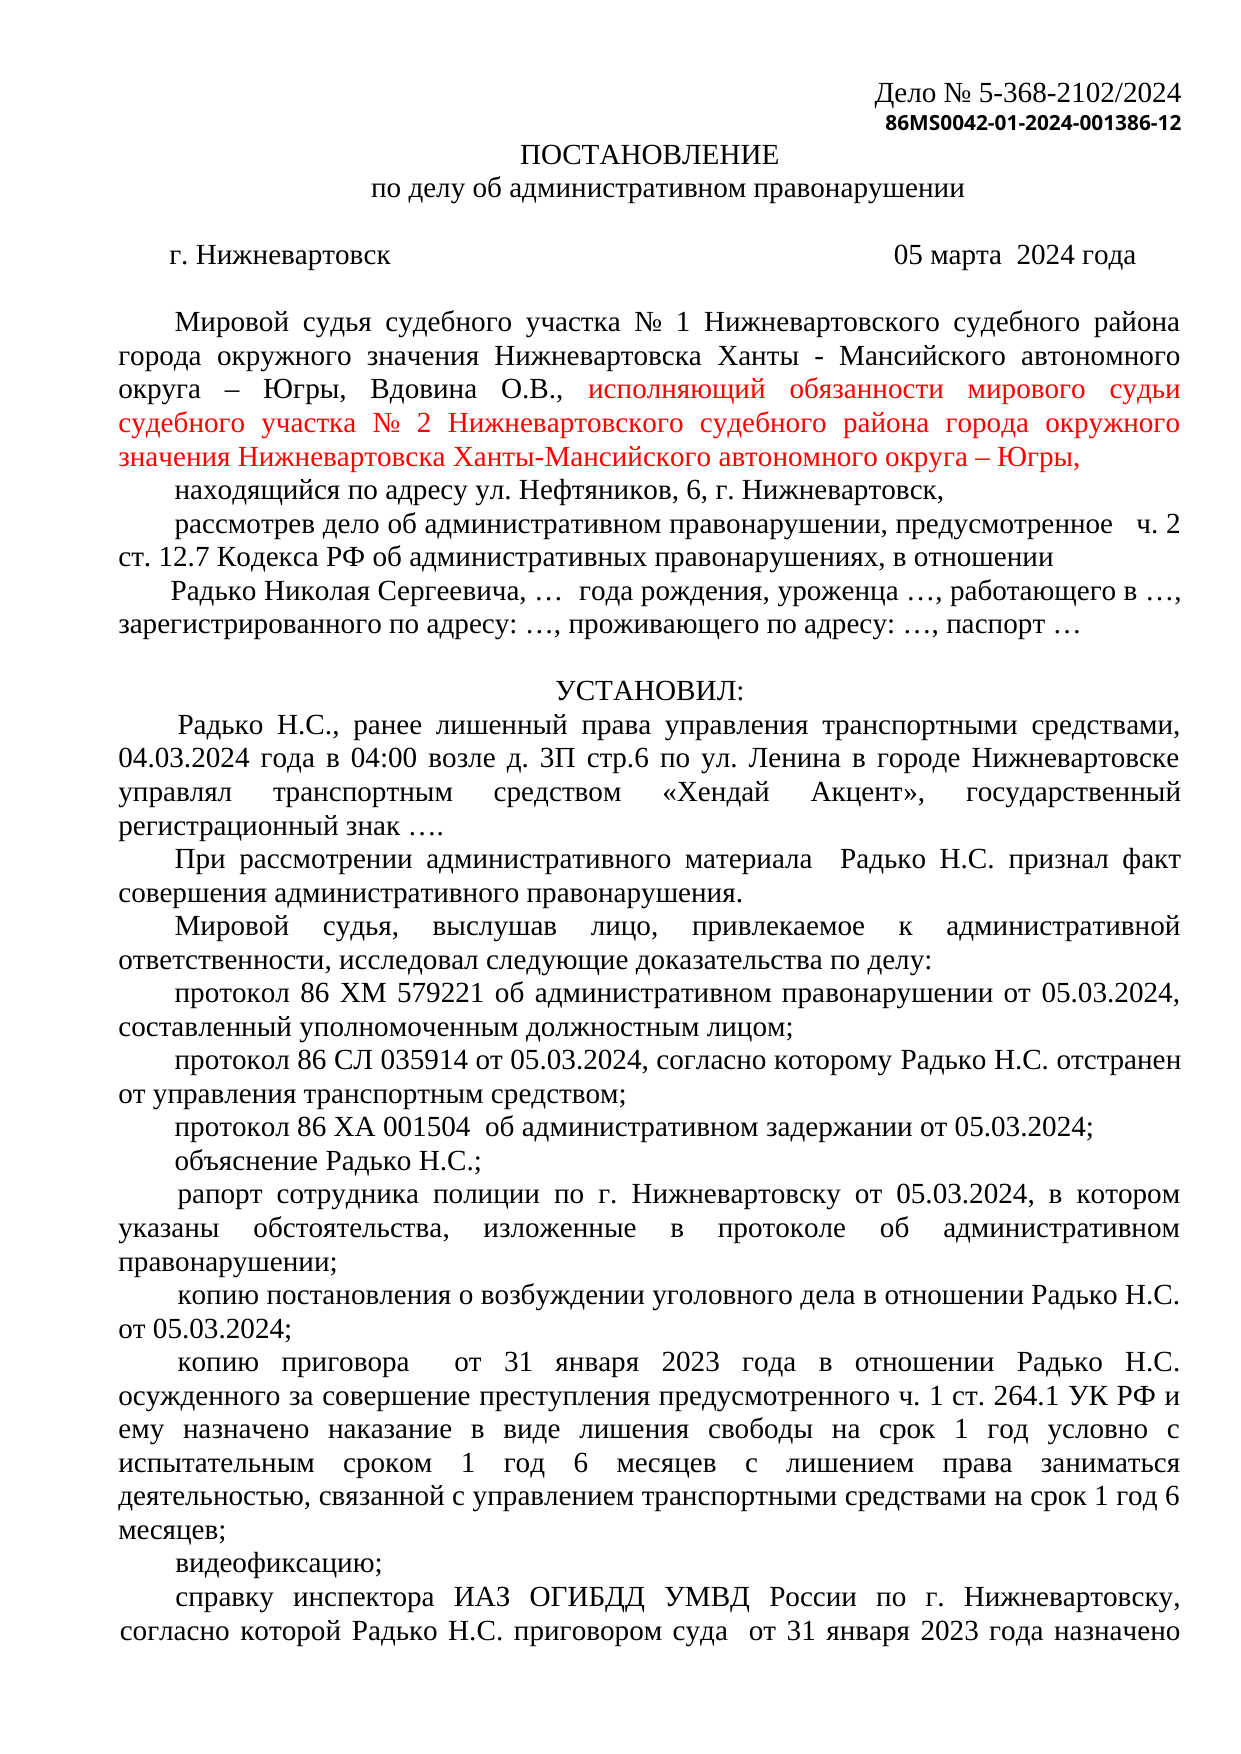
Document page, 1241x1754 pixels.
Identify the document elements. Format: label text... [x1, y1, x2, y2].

text Радько Н.С., ранее лишенный права управления транспортными средствами, 04.03.2024 года в 04:00 возле д. 3П стр.6 по ул. Ленина в городе Нижневартовске управлял транспортным средством «Хендай Акцент», государственный регистрационный знак …. [118, 707, 1181, 841]
text протокол 86 СЛ 035914 от 05.03.2024, согласно которому Радько Н.С. отстранен от управления транспортным средством; [118, 1042, 1181, 1109]
text объяснение Радько Н.С.; [118, 1143, 1181, 1177]
text Радько Николая Сергеевича, … года рождения, уроженца …, работающего в …, зарегистрированного по адресу: …, проживающего по адресу: …, паспорт … [118, 573, 1182, 640]
title Дело № 5-368-2102/2024 [118, 75, 1181, 108]
text копию приговора от 31 января 2023 года в отношении Радько Н.С. осужденного за совершение преступления предусмотренного ч. 1 ст. 264.1 УК РФ и ему назначено наказание в виде лишения свободы на срок 1 год условно с испытательным сроком 1 год 6 месяцев с лишением права заниматься деятельностью, связанной с управлением транспортными средствами на срок 1 год 6 месяцев; [118, 1344, 1181, 1546]
text находящийся по адресу ул. Нефтяников, 6, г. Нижневартовск, [118, 472, 1181, 506]
title ПОСТАНОВЛЕНИЕ [118, 137, 1181, 170]
text Мировой судья судебного участка № 1 Нижневартовского судебного района города окружного значения Нижневартовска Ханты - Мансийского автономного округа – Югры, Вдовина О.В., исполняющий обязанности мирового судьи судебного участка № 2 Нижневартовского судебного района города окружного значения Нижневартовска Ханты-Мансийского автономного округа – Югры, [118, 304, 1181, 472]
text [119, 1579, 1181, 1646]
text протокол 86 ХМ 579221 об административном правонарушении от 05.03.2024, составленный уполномоченным должностным лицом; [118, 975, 1181, 1042]
title по делу об административном правонарушении [118, 170, 1181, 204]
text При рассмотрении административного материала Радько Н.С. признал факт совершения административного правонарушения. [118, 841, 1181, 908]
text рассмотрев дело об административном правонарушении, предусмотренное ч. 2 ст. 12.7 Кодекса РФ об административных правонарушениях, в отношении [118, 506, 1182, 573]
title 86MS0042-01-2024-001386-12 [118, 108, 1181, 137]
text протокол 86 ХА 001504 об административном задержании от 05.03.2024; [118, 1109, 1181, 1143]
title г. Нижневартовск 05 марта 2024 года [118, 237, 1181, 304]
text копию постановления о возбуждении уголовного дела в отношении Радько Н.С. от 05.03.2024; [118, 1277, 1181, 1344]
text УСТАНОВИЛ: [118, 673, 1181, 707]
text Мировой судья, выслушав лицо, привлекаемое к административной ответственности, исследовал следующие доказательства по делу: [118, 908, 1181, 975]
text рапорт сотрудника полиции по г. Нижневартовску от 05.03.2024, в котором указаны обстоятельства, изложенные в протоколе об административном правонарушении; [118, 1177, 1181, 1277]
text видеофиксацию; [119, 1546, 1181, 1579]
